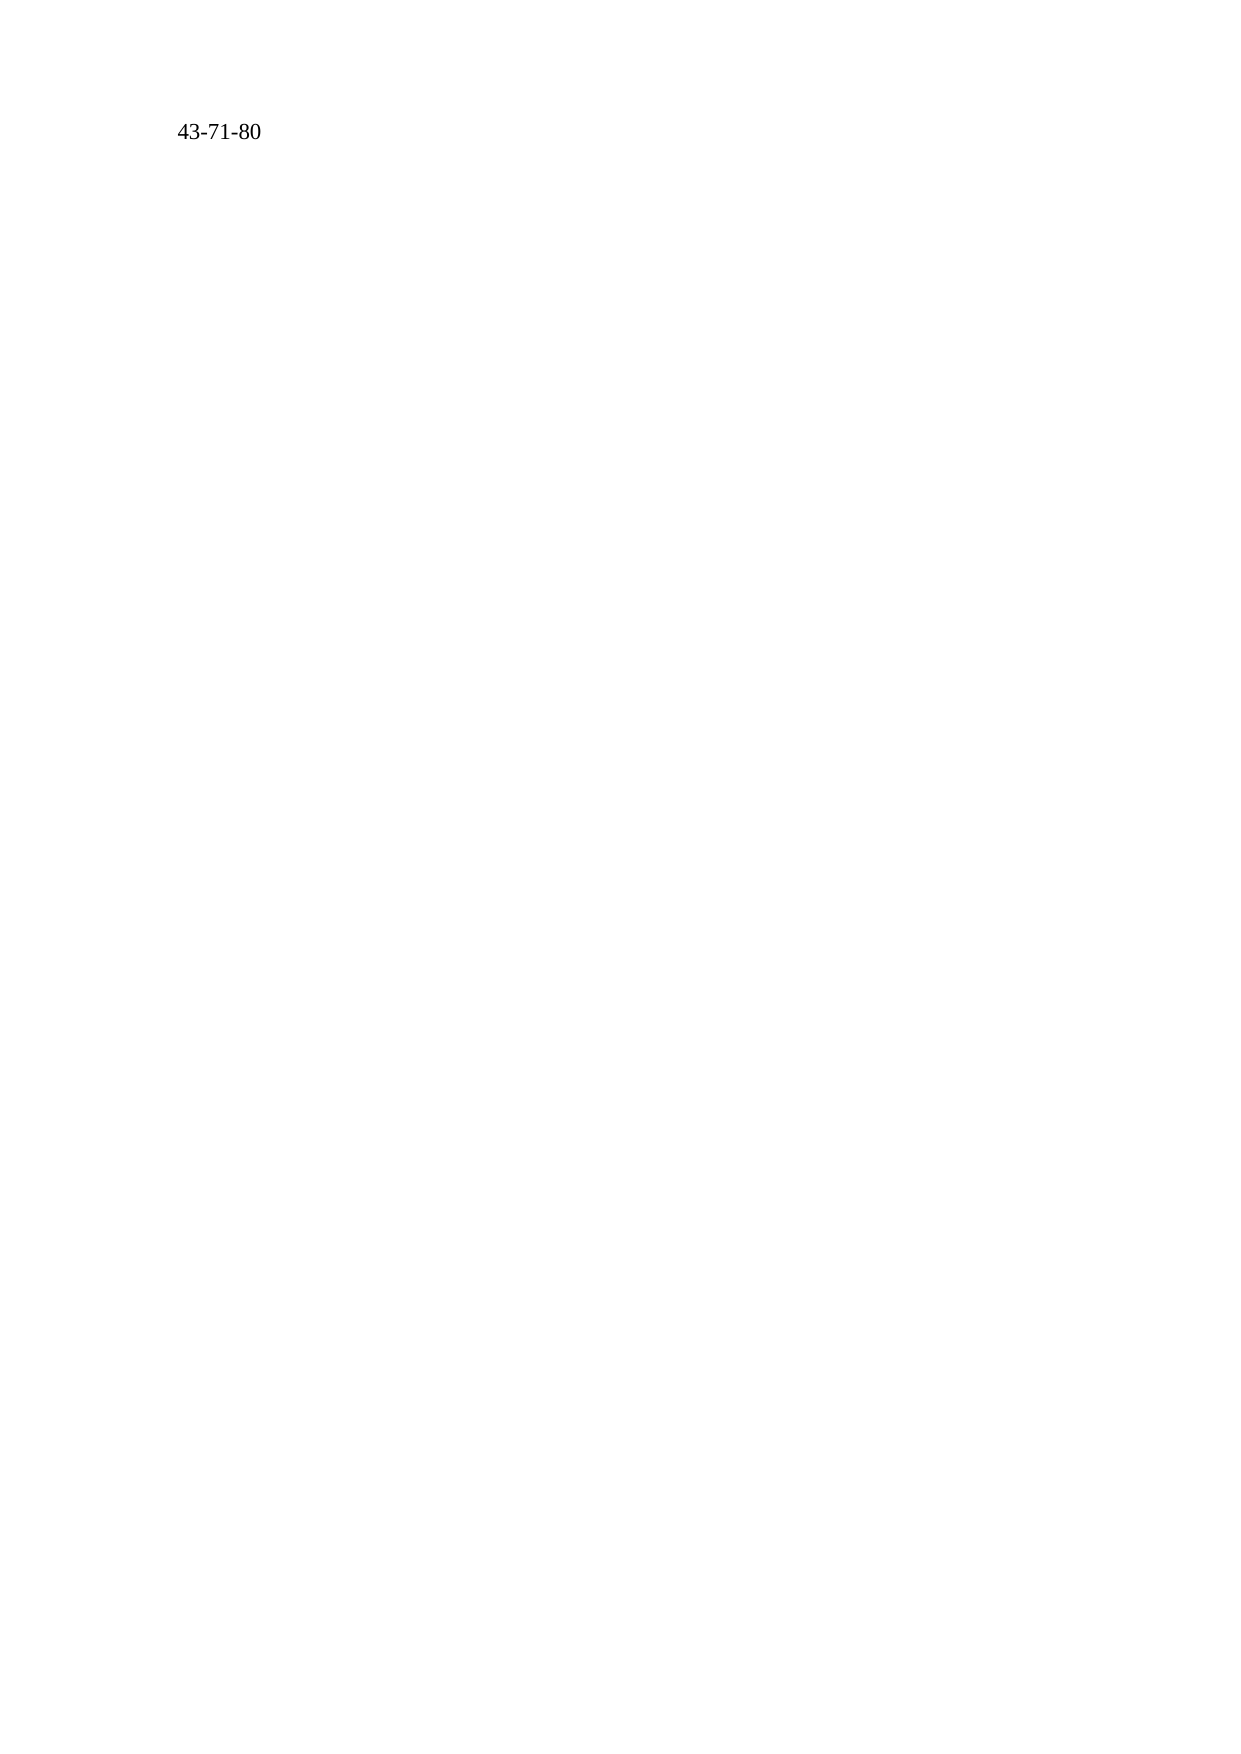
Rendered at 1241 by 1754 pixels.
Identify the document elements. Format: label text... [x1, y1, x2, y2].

text 43-71-80 [177, 118, 1181, 144]
